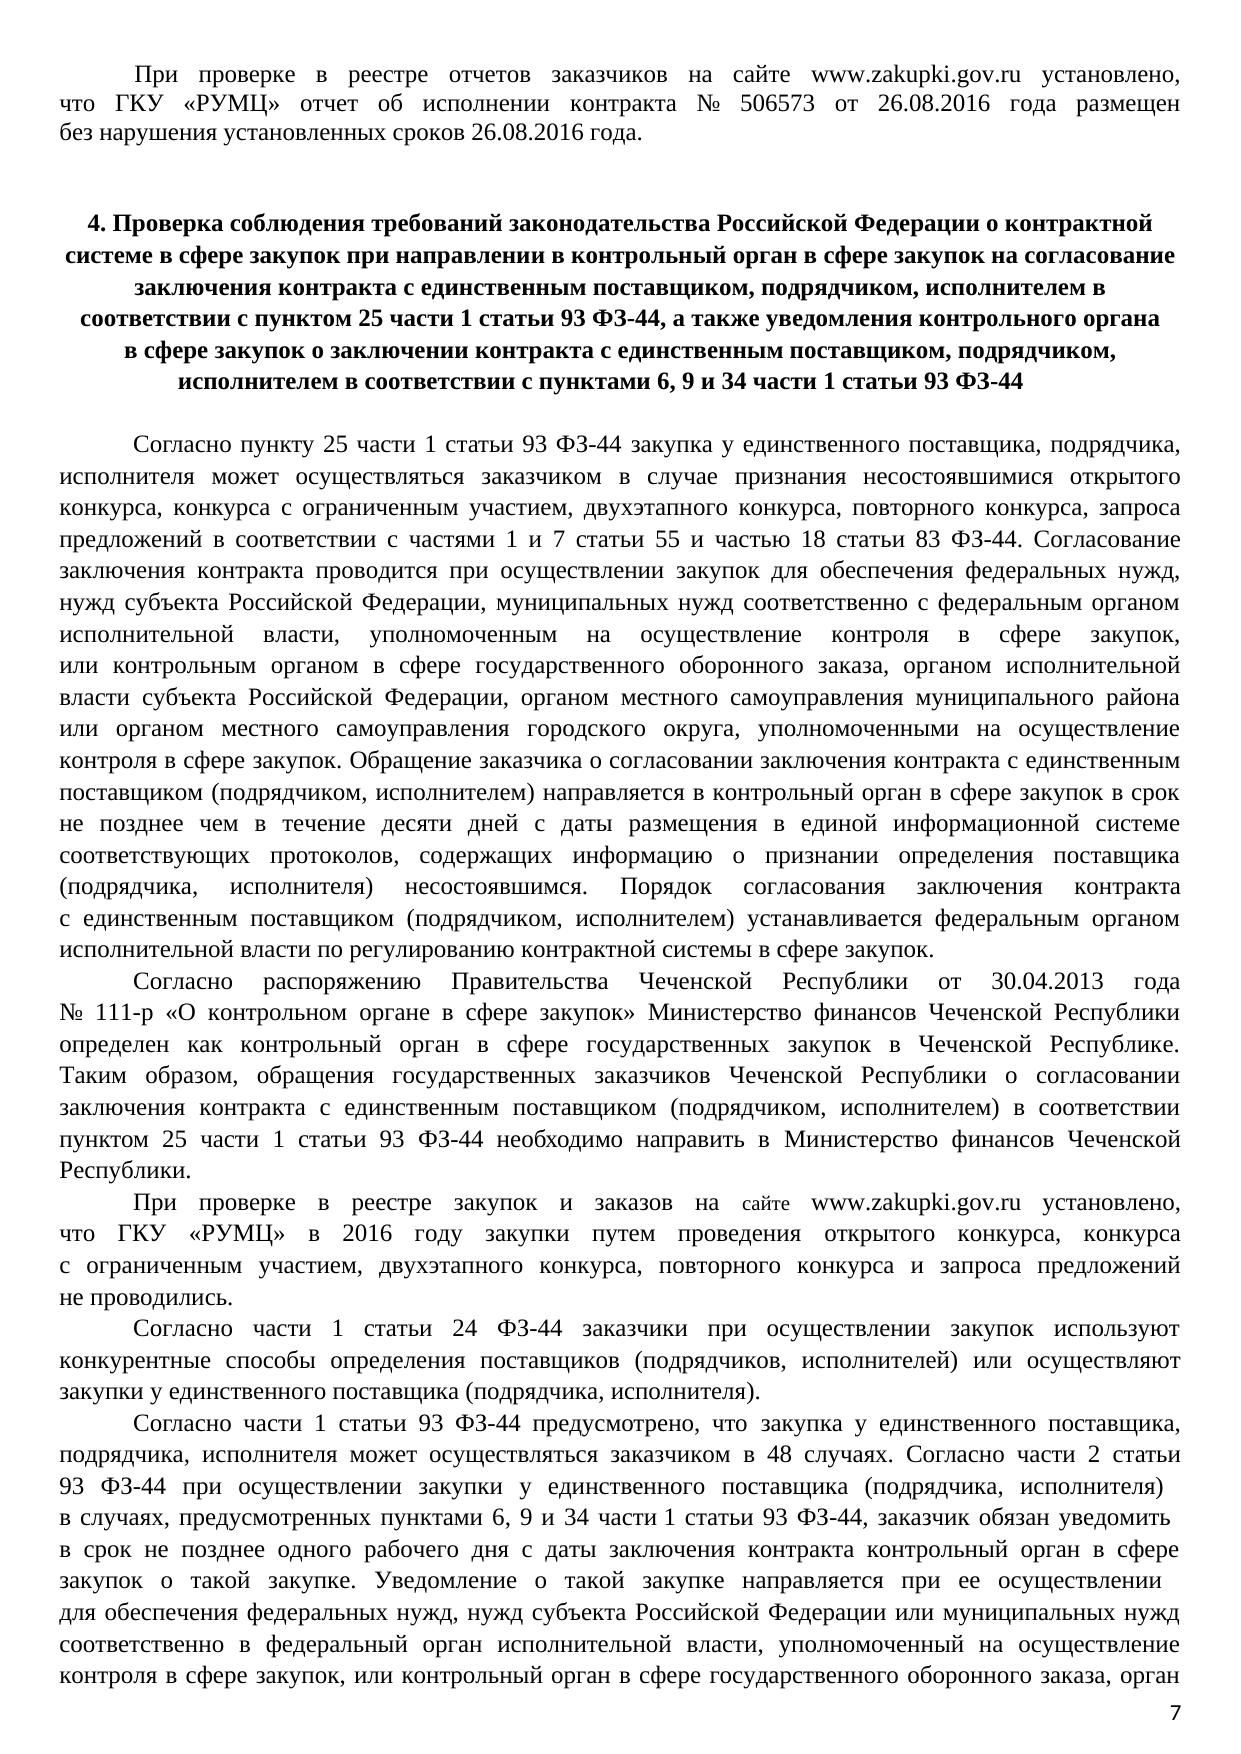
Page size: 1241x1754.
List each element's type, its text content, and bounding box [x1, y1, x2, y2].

text Согласно распоряжению Правительства Чеченской Республики от 30.04.2013 года № 111-р «О контрольном органе в сфере закупок» Министерство финансов Чеченской Республики определен как контрольный орган в сфере государственных закупок в Чеченской Республике. Таким образом, обращения государственных заказчиков Чеченской Республики о согласовании заключения контракта с единственным поставщиком (подрядчиком, исполнителем) в соответствии пунктом 25 части 1 статьи 93 ФЗ-44 необходимо направить в Министерство финансов Чеченской Республики. [59, 966, 1181, 1184]
text При проверке в реестре отчетов заказчиков на сайте www.zakupki.gov.ru установлено, что ГКУ «РУМЦ» отчет об исполнении контракта № 506573 от 26.08.2016 года размещен без нарушения установленных сроков 26.08.2016 года. [59, 59, 1181, 145]
text Согласно части 1 статьи 24 ФЗ-44 заказчики при осуществлении закупок используют конкурентные способы определения поставщиков (подрядчиков, исполнителей) или осуществляют закупки у единственного поставщика (подрядчика, исполнителя). [59, 1313, 1181, 1405]
text Согласно пункту 25 части 1 статьи 93 ФЗ-44 закупка у единственного поставщика, подрядчика, исполнителя может осуществляться заказчиком в случае признания несостоявшимися открытого конкурса, конкурса с ограниченным участием, двухэтапного конкурса, повторного конкурса, запроса предложений в соответствии с частями 1 и 7 статьи 55 и частью 18 статьи 83 ФЗ-44. Согласование заключения контракта проводится при осуществлении закупок для обеспечения федеральных нужд, нужд субъекта Российской Федерации, муниципальных нужд соответственно с федеральным органом исполнительной власти, уполномоченным на осуществление контроля в сфере закупок, или контрольным органом в сфере государственного оборонного заказа, органом исполнительной власти субъекта Российской Федерации, органом местного самоуправления муниципального района или органом местного самоуправления городского округа, уполномоченными на осуществление контроля в сфере закупок. Обращение заказчика о согласовании заключения контракта с единственным поставщиком (подрядчиком, исполнителем) направляется в контрольный орган в сфере закупок в срок не позднее чем в течение десяти дней с даты размещения в единой информационной системе соответствующих протоколов, содержащих информацию о признании определения поставщика (подрядчика, исполнителя) несостоявшимся. Порядок согласования заключения контракта с единственным поставщиком (подрядчиком, исполнителем) устанавливается федеральным органом исполнительной власти по регулированию контрактной системы в сфере закупок. [59, 429, 1181, 963]
text 4. Проверка соблюдения требований законодательства Российской Федерации о контрактной системе в сфере закупок при направлении в контрольный орган в сфере закупок на согласование заключения контракта с единственным поставщиком, подрядчиком, исполнителем в соответствии с пунктом 25 части 1 статьи 93 ФЗ-44, а также уведомления контрольного органа в сфере закупок о заключении контракта с единственным поставщиком, подрядчиком, исполнителем в соответствии с пунктами 6, 9 и 34 части 1 статьи 93 ФЗ-44 [59, 208, 1181, 395]
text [59, 1408, 1181, 1689]
text При проверке в реестре закупок и заказов на сайте www.zakupki.gov.ru установлено, что ГКУ «РУМЦ» в 2016 году закупки путем проведения открытого конкурса, конкурса с ограниченным участием, двухэтапного конкурса, повторного конкурса и запроса предложений не проводились. [59, 1187, 1181, 1310]
